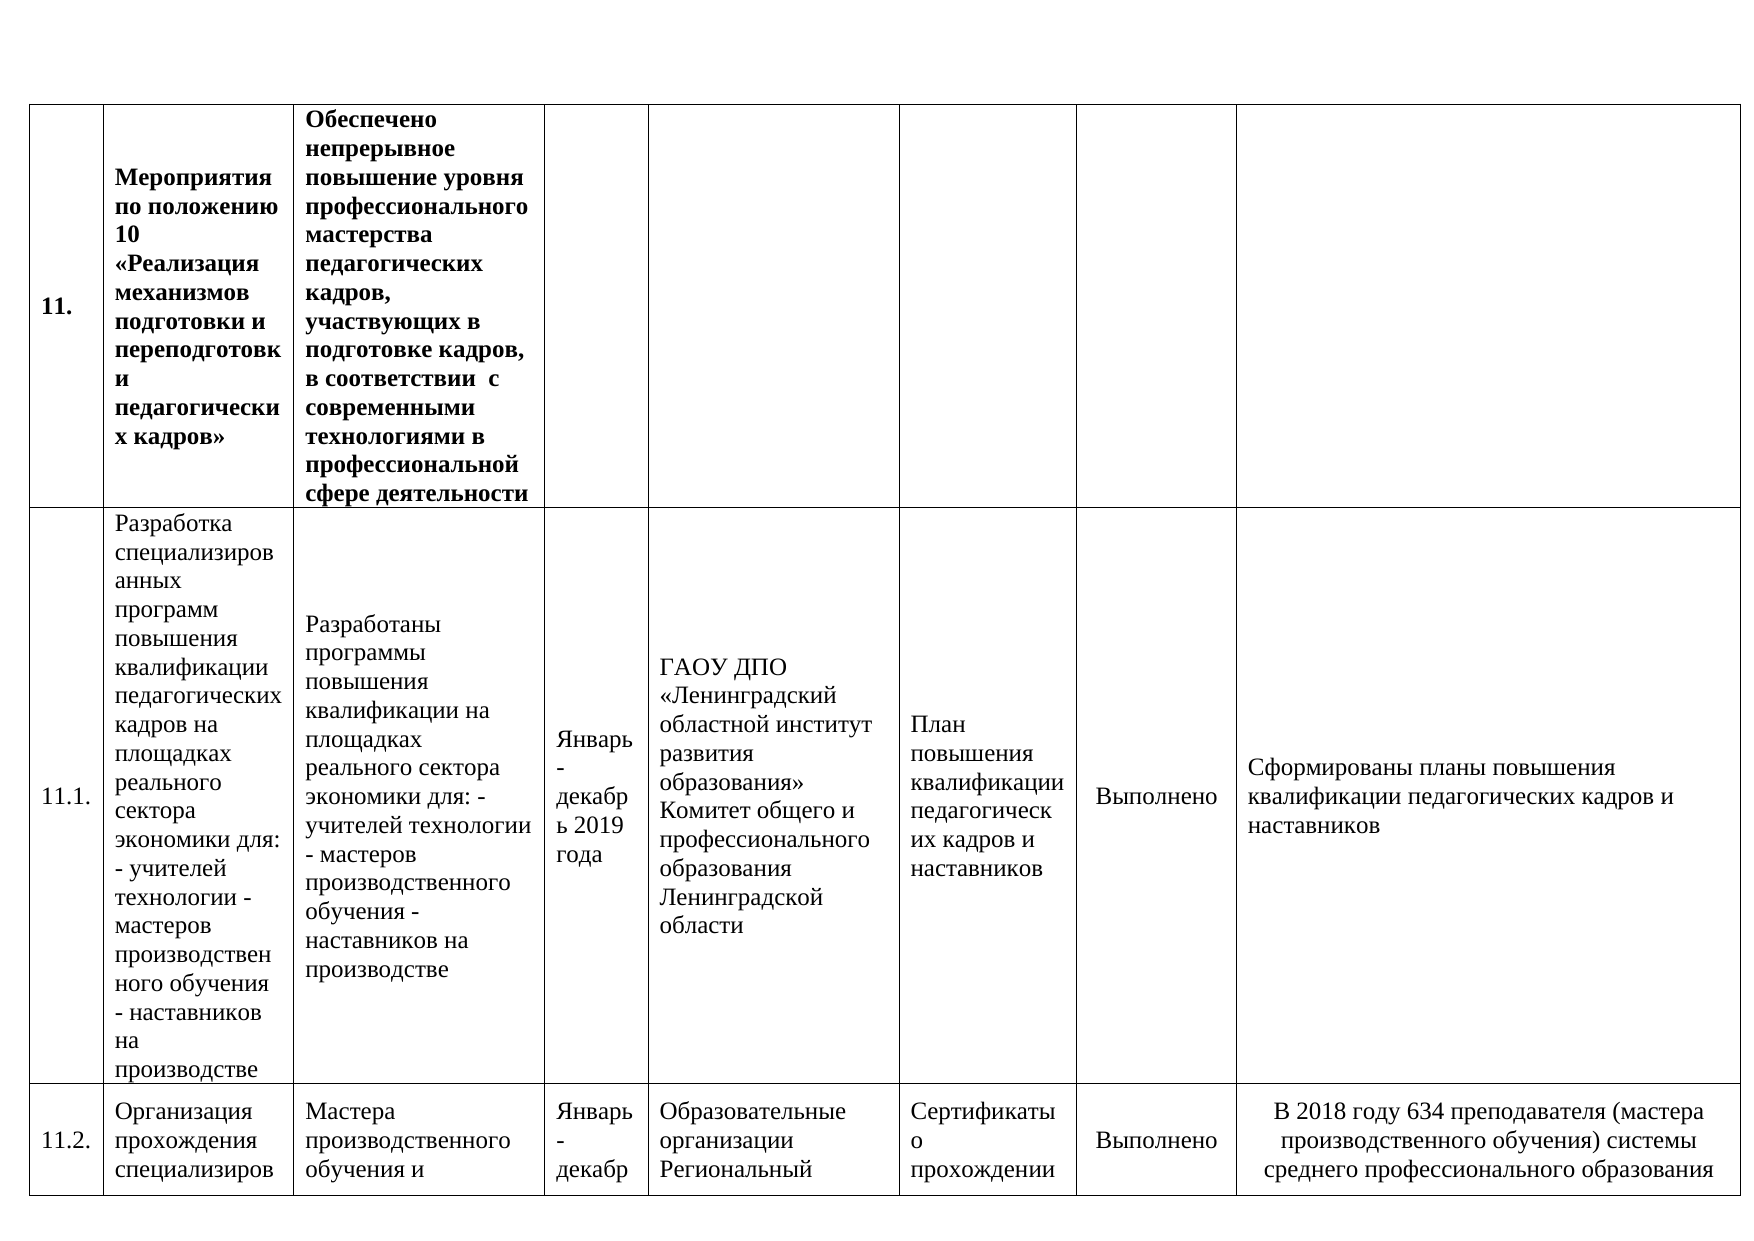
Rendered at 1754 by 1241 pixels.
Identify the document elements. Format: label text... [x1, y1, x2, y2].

table_cell Разработаны программы повышения квалификации на площадках реального сектора экономики для: - учителей технологии - мастеров производственного обучения - наставников на производстве [294, 508, 544, 1083]
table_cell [649, 1084, 899, 1195]
table_cell План повышения квалификации педагогических кадров и наставников [900, 508, 1076, 1083]
table_cell Выполнено [1077, 1084, 1236, 1195]
table_cell 11.1. [30, 508, 103, 1083]
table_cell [104, 1084, 293, 1195]
table_cell Сформированы планы повышения квалификации педагогических кадров и наставников [1237, 508, 1740, 1083]
table_cell [649, 105, 899, 507]
table_cell 11. [30, 105, 103, 507]
table_cell Выполнено [1077, 508, 1236, 1083]
table_cell Разработка специализированных программ повышения квалификации педагогических кадров на площадках реального сектора экономики для: - учителей технологии - мастеров производственного обучения - наставников на производстве [104, 508, 293, 1083]
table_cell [294, 1084, 544, 1195]
table_cell [900, 105, 1076, 507]
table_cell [1237, 1084, 1740, 1195]
table_cell Обеспечено непрерывное повышение уровня профессионального мастерства педагогических кадров, участвующих в подготовке кадров, в соответствии с современными технологиями в профессиональной сфере деятельности [294, 105, 544, 507]
table_cell [1077, 105, 1236, 507]
table_cell Мероприятия по положению 10 «Реализация механизмов подготовки и переподготовки педагогических кадров» [104, 105, 293, 507]
table_cell Январь - декабрь 2019 года [545, 508, 648, 1083]
table_cell [545, 105, 648, 507]
table_cell [1237, 105, 1740, 507]
table_cell 11.2. [30, 1084, 103, 1195]
table_cell ГАОУ ДПО «Ленинградский областной институт развития образования» Комитет общего и профессионального образования Ленинградской области [649, 508, 899, 1083]
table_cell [900, 1084, 1076, 1195]
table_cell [545, 1084, 648, 1195]
